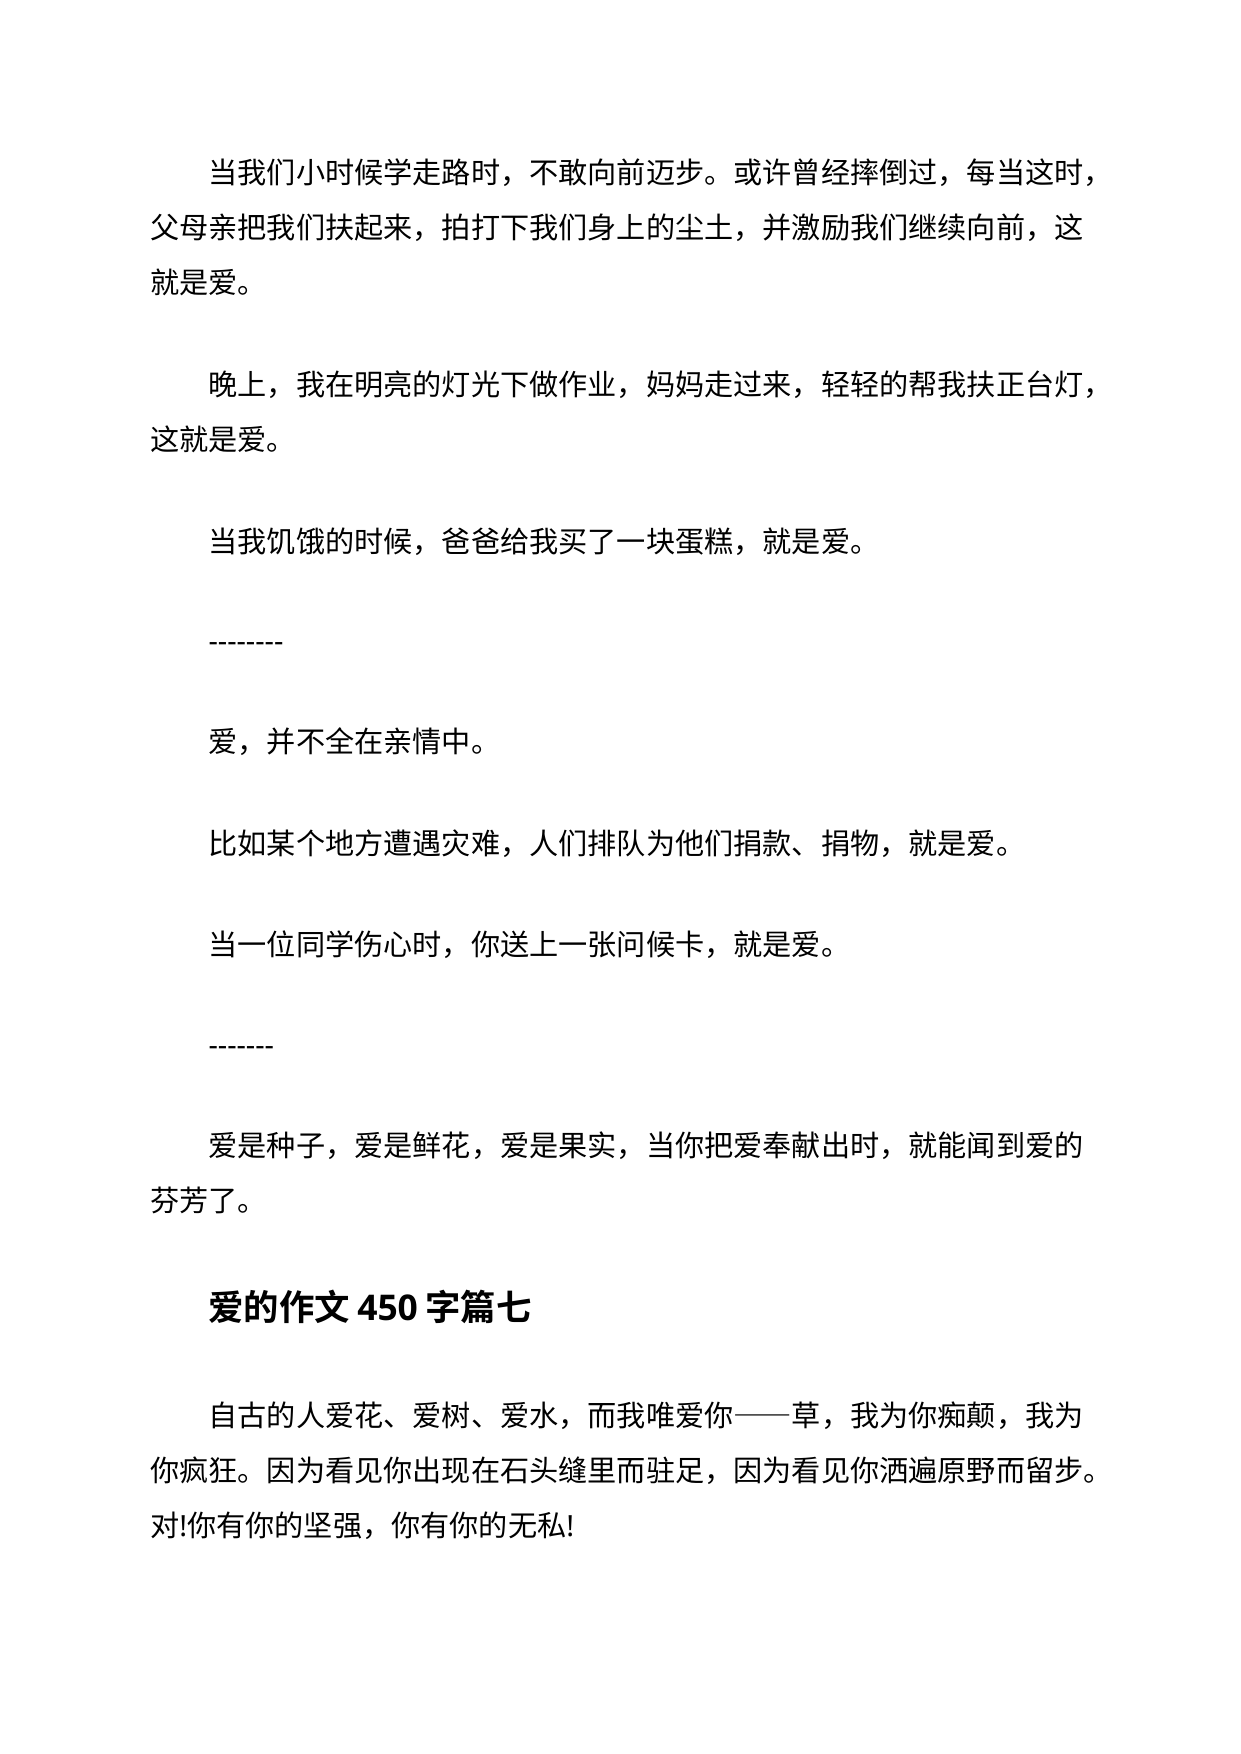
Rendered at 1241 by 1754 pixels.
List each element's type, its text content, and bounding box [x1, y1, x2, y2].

text 自古的人爱花、爱树、爱水，而我唯爱你——草，我为你痴颠，我为你疯狂。因为看见你出现在石头缝里而驻足，因为看见你洒遍原野而留步。对!你有你的坚强，你有你的无私! [150, 1392, 1090, 1544]
text ------- [150, 1024, 1090, 1063]
text 当一位同学伤心时，你送上一张问候卡，就是爱。 [150, 922, 1090, 964]
text 当我们小时候学走路时，不敢向前迈步。或许曾经摔倒过，每当这时，父母亲把我们扶起来，拍打下我们身上的尘土，并激励我们继续向前，这就是爱。 [150, 150, 1090, 302]
text 当我饥饿的时候，爸爸给我买了一块蛋糕，就是爱。 [150, 518, 1090, 561]
text 比如某个地方遭遇灾难，人们排队为他们捐款、捐物，就是爱。 [150, 820, 1090, 862]
text -------- [150, 620, 1090, 660]
text 爱，并不全在亲情中。 [150, 718, 1090, 761]
text 爱是种子，爱是鲜花，爱是果实，当你把爱奉献出时，就能闻到爱的芬芳了。 [150, 1122, 1090, 1219]
text 爱的作文450字篇七 [150, 1279, 1090, 1330]
text 晚上，我在明亮的灯光下做作业，妈妈走过来，轻轻的帮我扶正台灯，这就是爱。 [150, 362, 1090, 459]
